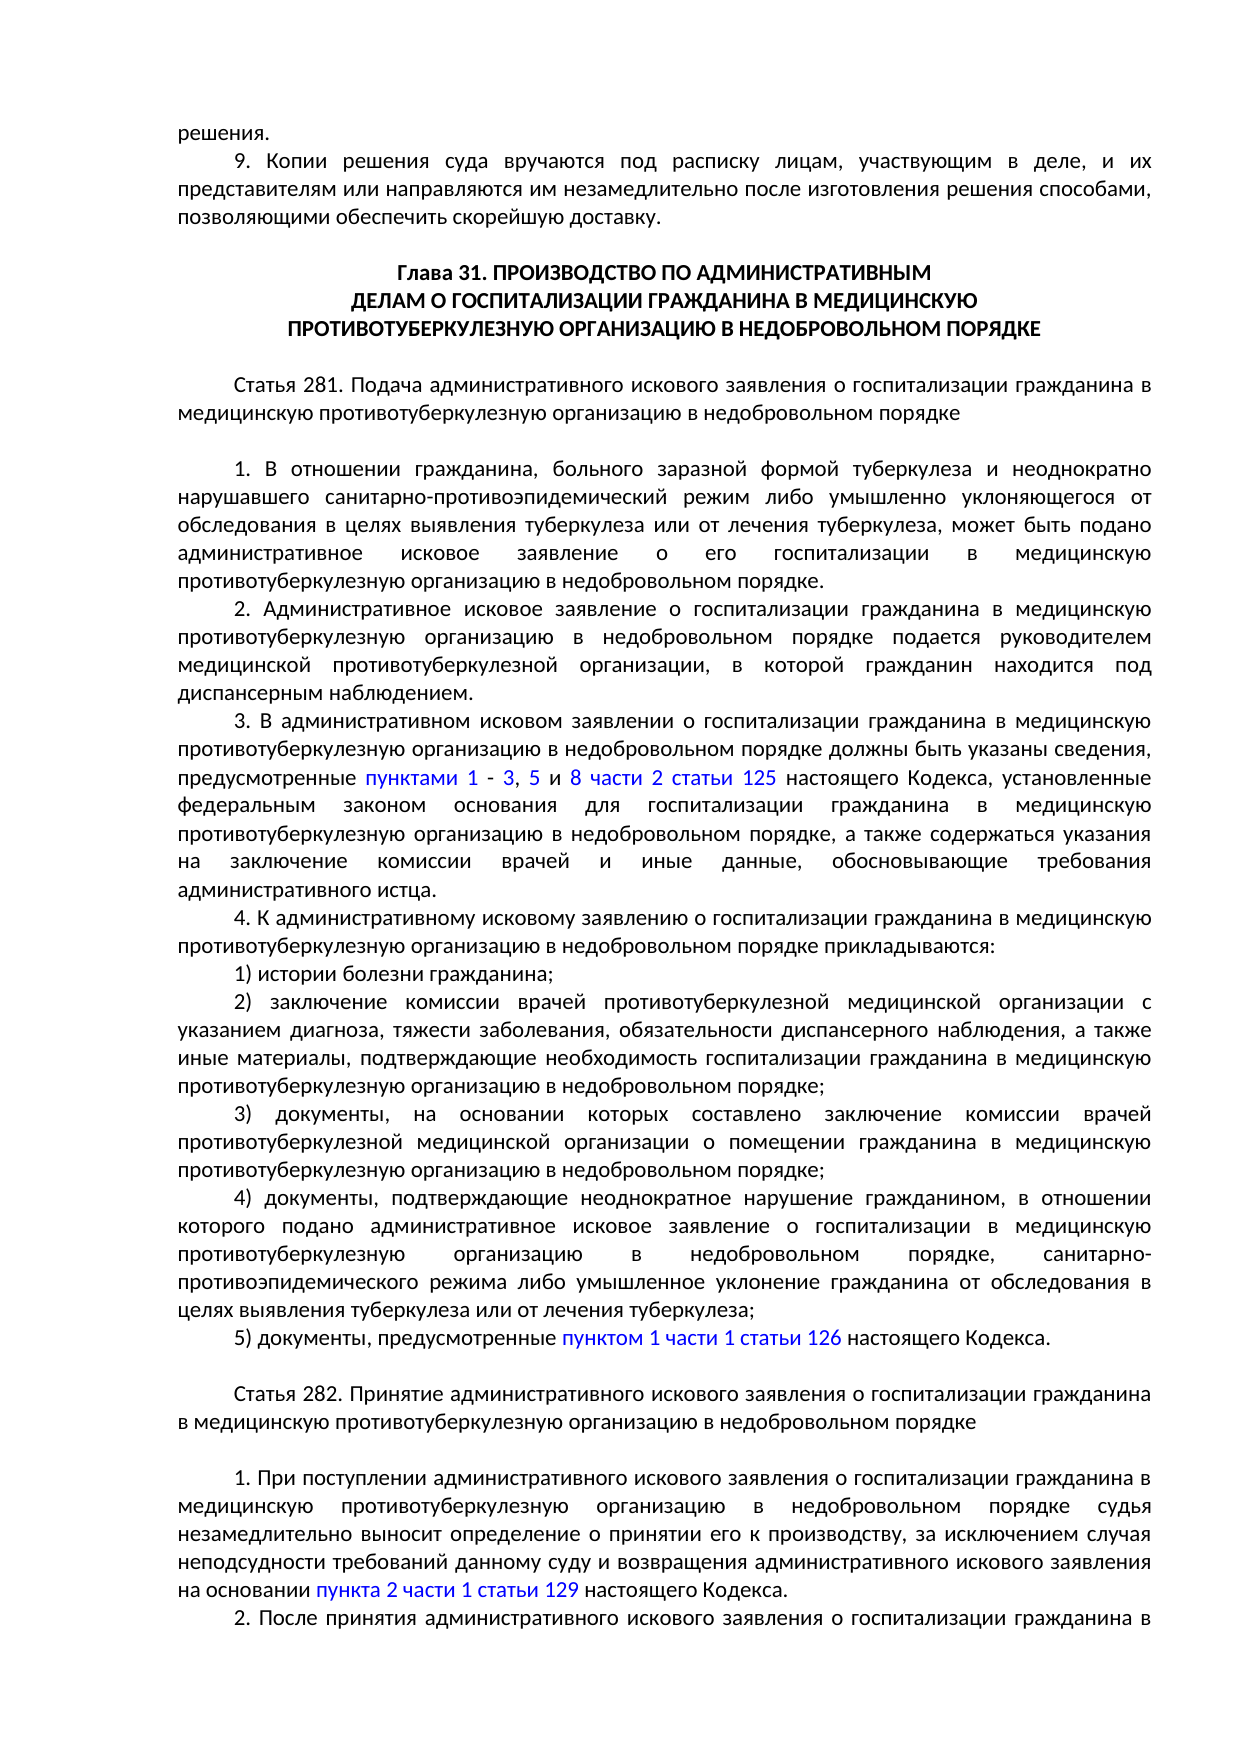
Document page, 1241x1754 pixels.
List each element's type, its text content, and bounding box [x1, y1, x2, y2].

text Статья 281. Подача административного искового заявления о госпитализации гражданина в медицинскую противотуберкулезную организацию в недобровольном порядке [177, 370, 1152, 426]
text 3. В административном исковом заявлении о госпитализации гражданина в медицинскую противотуберкулезную организацию в недобровольном порядке должны быть указаны сведения, предусмотренные пунктами 1 - 3, 5 и 8 части 2 статьи 125 настоящего Кодекса, установленные федеральным законом основания для госпитализации гражданина в медицинскую противотуберкулезную организацию в недобровольном порядке, а также содержаться указания на заключение комиссии врачей и иные данные, обосновывающие требования административного истца. [177, 707, 1152, 903]
text 9. Копии решения суда вручаются под расписку лицам, участвующим в деле, и их представителям или направляются им незамедлительно после изготовления решения способами, позволяющими обеспечить скорейшую доставку. [177, 146, 1152, 230]
text 5) документы, предусмотренные пунктом 1 части 1 статьи 126 настоящего Кодекса. [177, 1323, 1152, 1351]
title ПРОТИВОТУБЕРКУЛЕЗНУЮ ОРГАНИЗАЦИЮ В НЕДОБРОВОЛЬНОМ ПОРЯДКЕ [177, 314, 1152, 342]
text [177, 118, 1152, 146]
text 1) истории болезни гражданина; [177, 959, 1152, 987]
text 2. Административное исковое заявление о госпитализации гражданина в медицинскую противотуберкулезную организацию в недобровольном порядке подается руководителем медицинской противотуберкулезной организации, в которой гражданин находится под диспансерным наблюдением. [177, 594, 1152, 707]
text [177, 1603, 1152, 1631]
title ДЕЛАМ О ГОСПИТАЛИЗАЦИИ ГРАЖДАНИНА В МЕДИЦИНСКУЮ [177, 286, 1152, 314]
text 4. К административному исковому заявлению о госпитализации гражданина в медицинскую противотуберкулезную организацию в недобровольном порядке прикладываются: [177, 903, 1152, 959]
text 3) документы, на основании которых составлено заключение комиссии врачей противотуберкулезной медицинской организации о помещении гражданина в медицинскую противотуберкулезную организацию в недобровольном порядке; [177, 1099, 1152, 1183]
text 1. В отношении гражданина, больного заразной формой туберкулеза и неоднократно нарушавшего санитарно-противоэпидемический режим либо умышленно уклоняющегося от обследования в целях выявления туберкулеза или от лечения туберкулеза, может быть подано административное исковое заявление о его госпитализации в медицинскую противотуберкулезную организацию в недобровольном порядке. [177, 454, 1152, 594]
title Глава 31. ПРОИЗВОДСТВО ПО АДМИНИСТРАТИВНЫМ [177, 258, 1152, 286]
text 2) заключение комиссии врачей противотуберкулезной медицинской организации с указанием диагноза, тяжести заболевания, обязательности диспансерного наблюдения, а также иные материалы, подтверждающие необходимость госпитализации гражданина в медицинскую противотуберкулезную организацию в недобровольном порядке; [177, 987, 1152, 1099]
text 4) документы, подтверждающие неоднократное нарушение гражданином, в отношении которого подано административное исковое заявление о госпитализации в медицинскую противотуберкулезную организацию в недобровольном порядке, санитарно-противоэпидемического режима либо умышленное уклонение гражданина от обследования в целях выявления туберкулеза или от лечения туберкулеза; [177, 1183, 1152, 1323]
text Статья 282. Принятие административного искового заявления о госпитализации гражданина в медицинскую противотуберкулезную организацию в недобровольном порядке [177, 1379, 1152, 1435]
text 1. При поступлении административного искового заявления о госпитализации гражданина в медицинскую противотуберкулезную организацию в недобровольном порядке судья незамедлительно выносит определение о принятии его к производству, за исключением случая неподсудности требований данному суду и возвращения административного искового заявления на основании пункта 2 части 1 статьи 129 настоящего Кодекса. [177, 1463, 1152, 1603]
